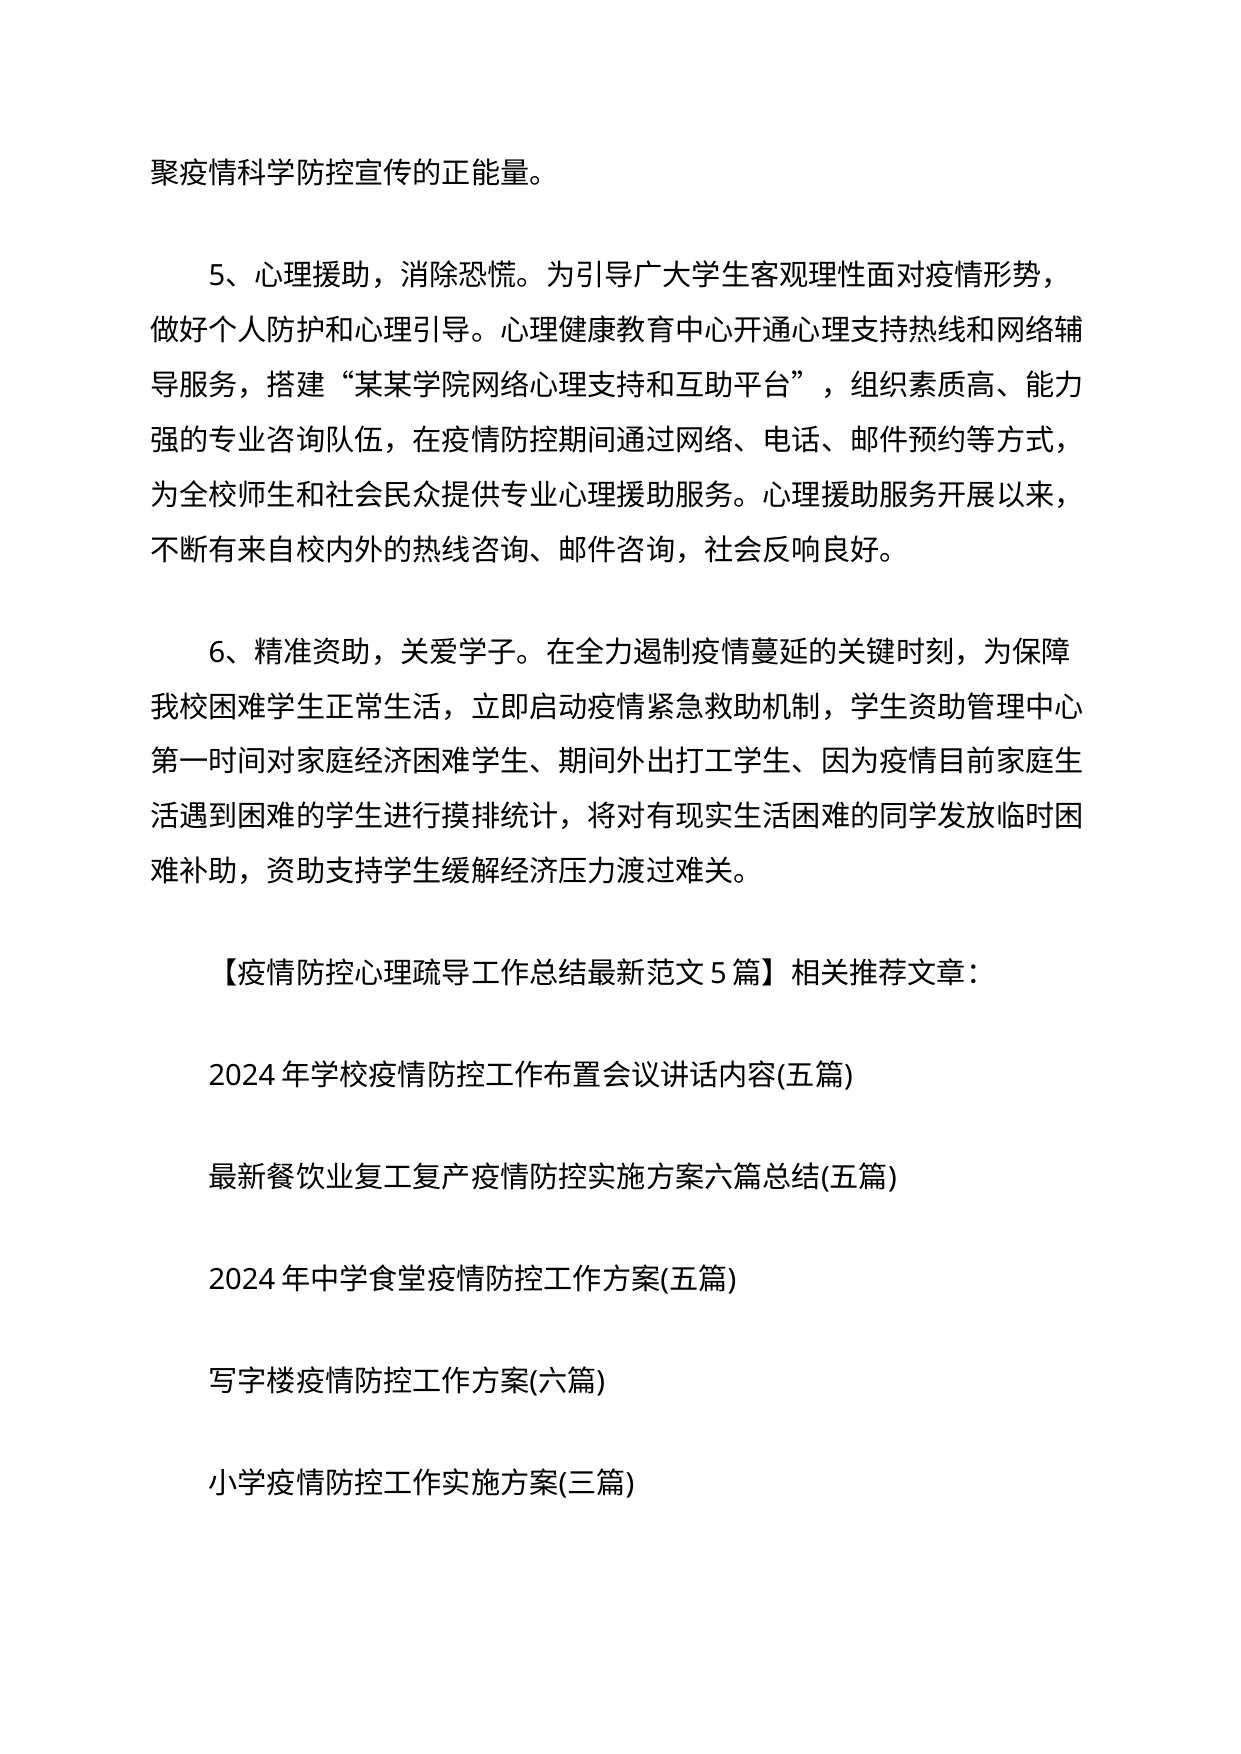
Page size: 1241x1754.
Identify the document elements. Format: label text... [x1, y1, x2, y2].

text 6、精准资助，关爱学子。在全力遏制疫情蔓延的关键时刻，为保障我校困难学生正常生活，立即启动疫情紧急救助机制，学生资助管理中心第一时间对家庭经济困难学生、期间外出打工学生、因为疫情目前家庭生活遇到困难的学生进行摸排统计，将对有现实生活困难的同学发放临时困难补助，资助支持学生缓解经济压力渡过难关。 [150, 628, 1090, 890]
text 2024年中学食堂疫情防控工作方案(五篇) [150, 1256, 1090, 1298]
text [150, 150, 1090, 192]
text 5、心理援助，消除恐慌。为引导广大学生客观理性面对疫情形势，做好个人防护和心理引导。心理健康教育中心开通心理支持热线和网络辅导服务，搭建“某某学院网络心理支持和互助平台”，组织素质高、能力强的专业咨询队伍，在疫情防控期间通过网络、电话、邮件预约等方式，为全校师生和社会民众提供专业心理援助服务。心理援助服务开展以来，不断有来自校内外的热线咨询、邮件咨询，社会反响良好。 [150, 252, 1090, 569]
text 2024年学校疫情防控工作布置会议讲话内容(五篇) [150, 1052, 1090, 1094]
text 小学疫情防控工作实施方案(三篇) [150, 1459, 1090, 1502]
text 最新餐饮业复工复产疫情防控实施方案六篇总结(五篇) [150, 1153, 1090, 1196]
text 【疫情防控心理疏导工作总结最新范文5篇】相关推荐文章： [150, 949, 1090, 992]
text 写字楼疫情防控工作方案(六篇) [150, 1357, 1090, 1400]
